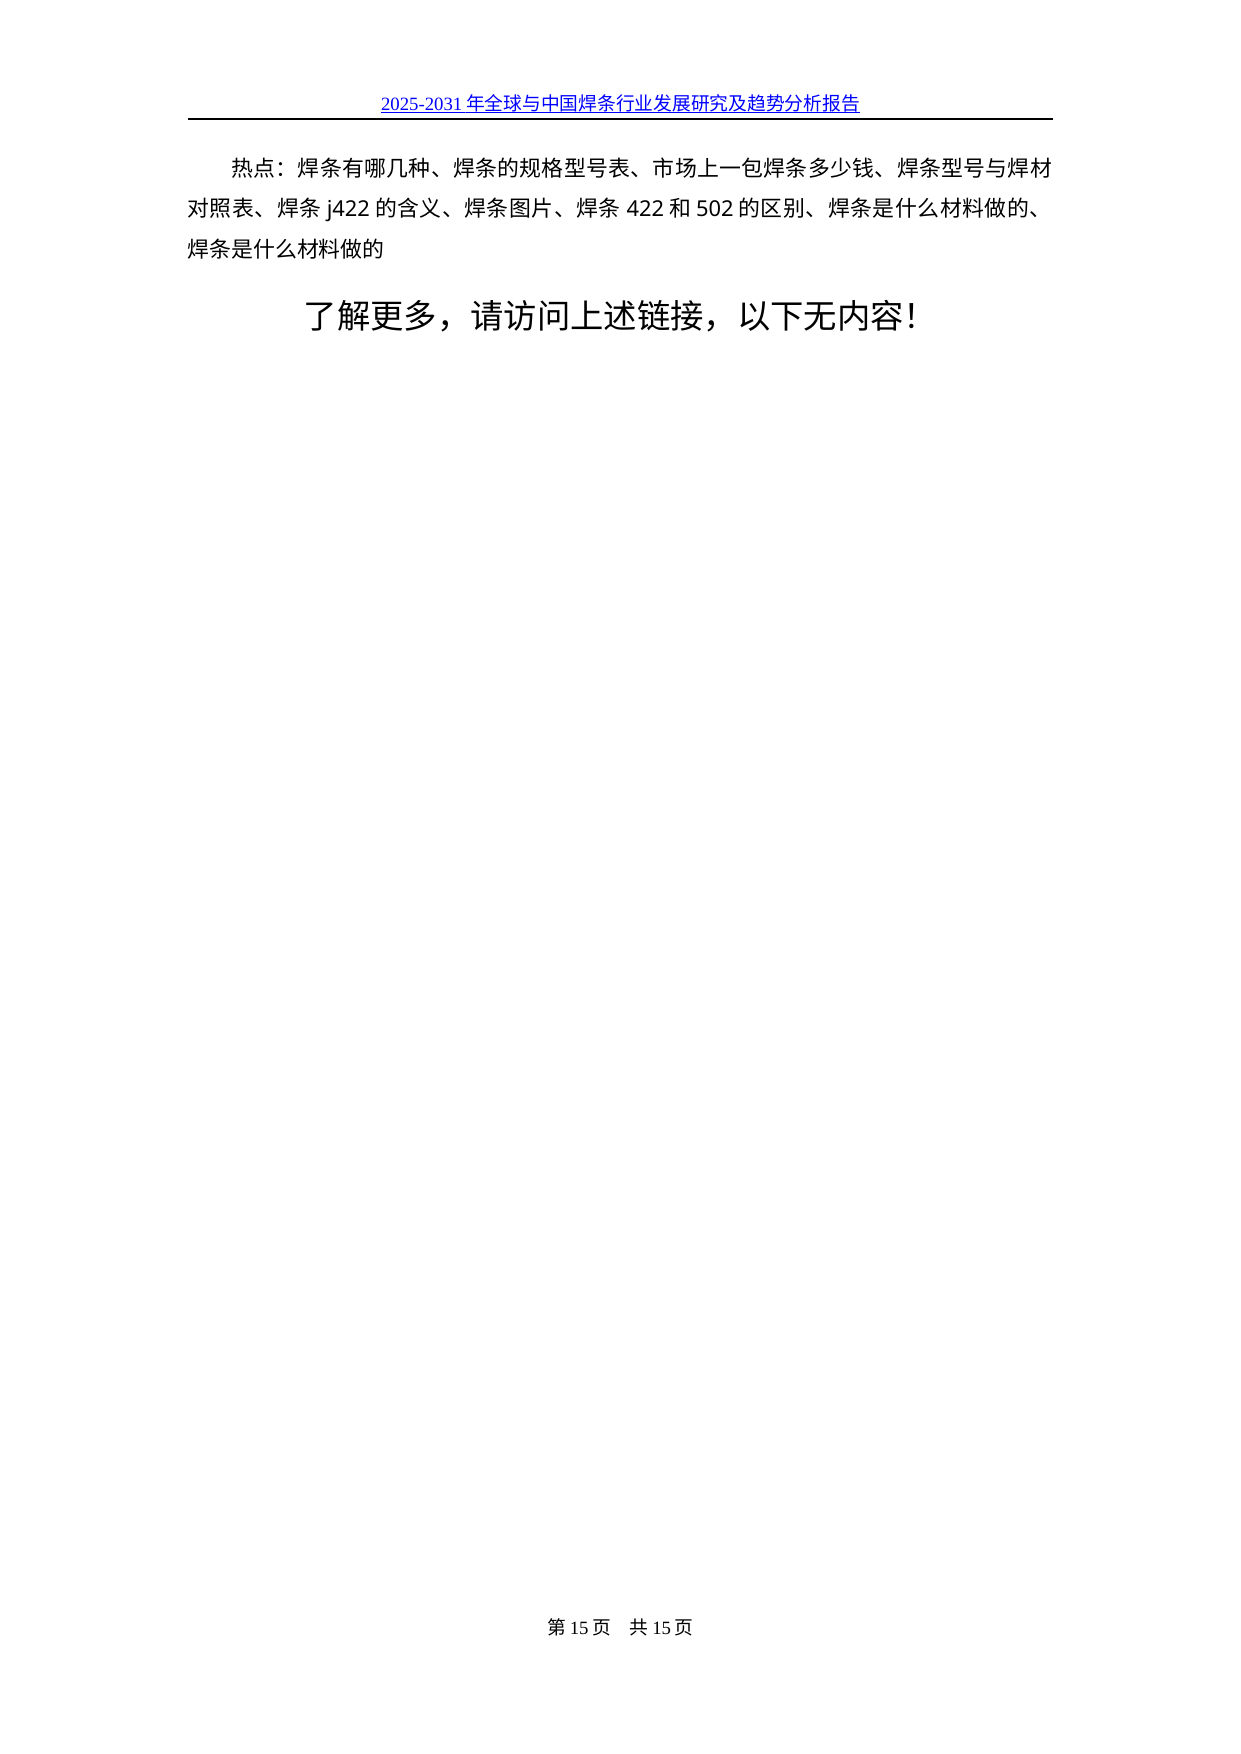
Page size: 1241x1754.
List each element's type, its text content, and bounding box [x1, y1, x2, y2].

title 了解更多，请访问上述链接，以下无内容！ [187, 282, 1053, 347]
text 热点：焊条有哪几种、焊条的规格型号表、市场上一包焊条多少钱、焊条型号与焊材对照表、焊条j422的含义、焊条图片、焊条422和502的区别、焊条是什么材料做的、焊条是什么材料做的 [187, 150, 1053, 264]
